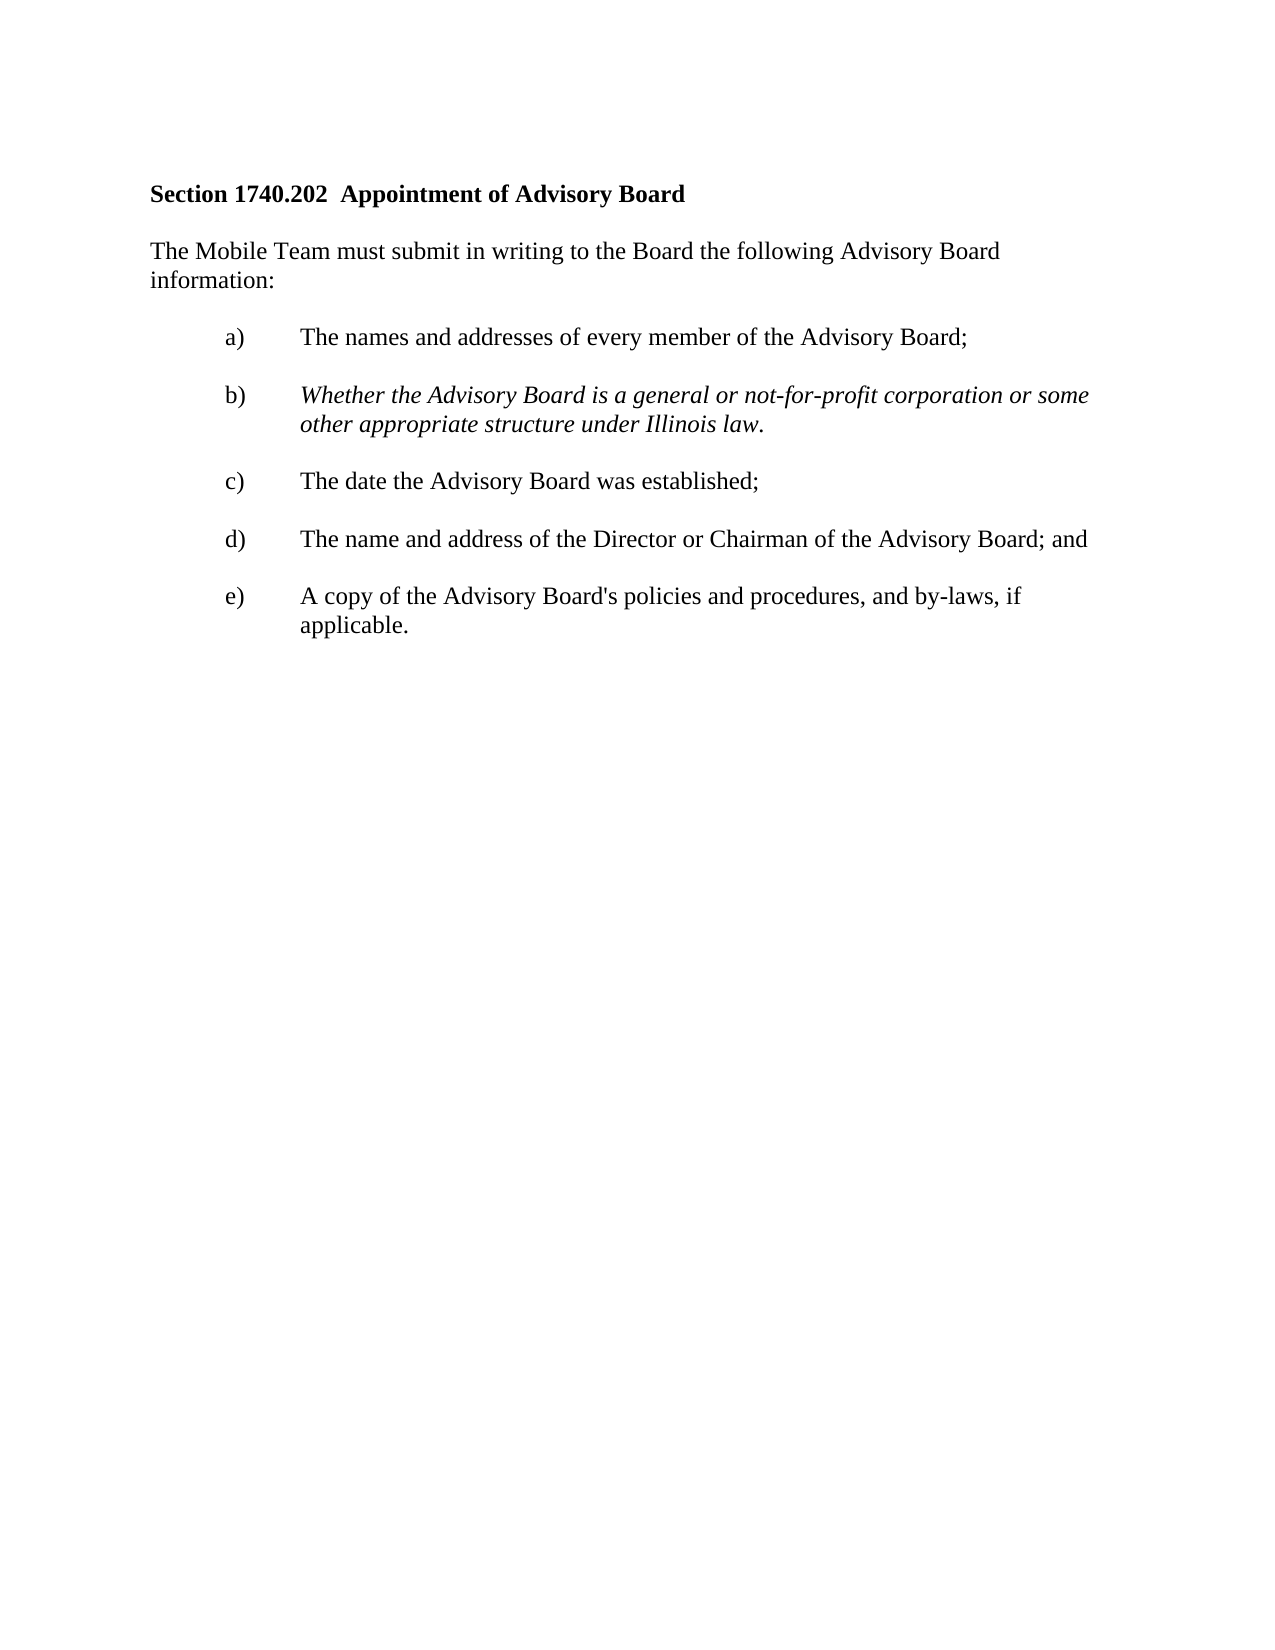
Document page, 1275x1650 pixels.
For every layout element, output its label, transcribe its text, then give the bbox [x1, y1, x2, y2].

text The Mobile Team must submit in writing to the Board the following Advisory Board information: [150, 236, 1125, 294]
text a) The names and addresses of every member of the Advisory Board; [225, 322, 1125, 351]
text d) The name and address of the Director or Chairman of the Advisory Board; and [225, 524, 1125, 552]
text e) A copy of the Advisory Board's policies and procedures, and by-laws, if applicable. [225, 581, 1125, 639]
text Section 1740.202 Appointment of Advisory Board [150, 179, 1125, 207]
text c) The date the Advisory Board was established; [225, 466, 1125, 495]
text b) Whether the Advisory Board is a general or not-for-profit corporation or some other appropriate structure under Illinois law. [225, 380, 1125, 437]
